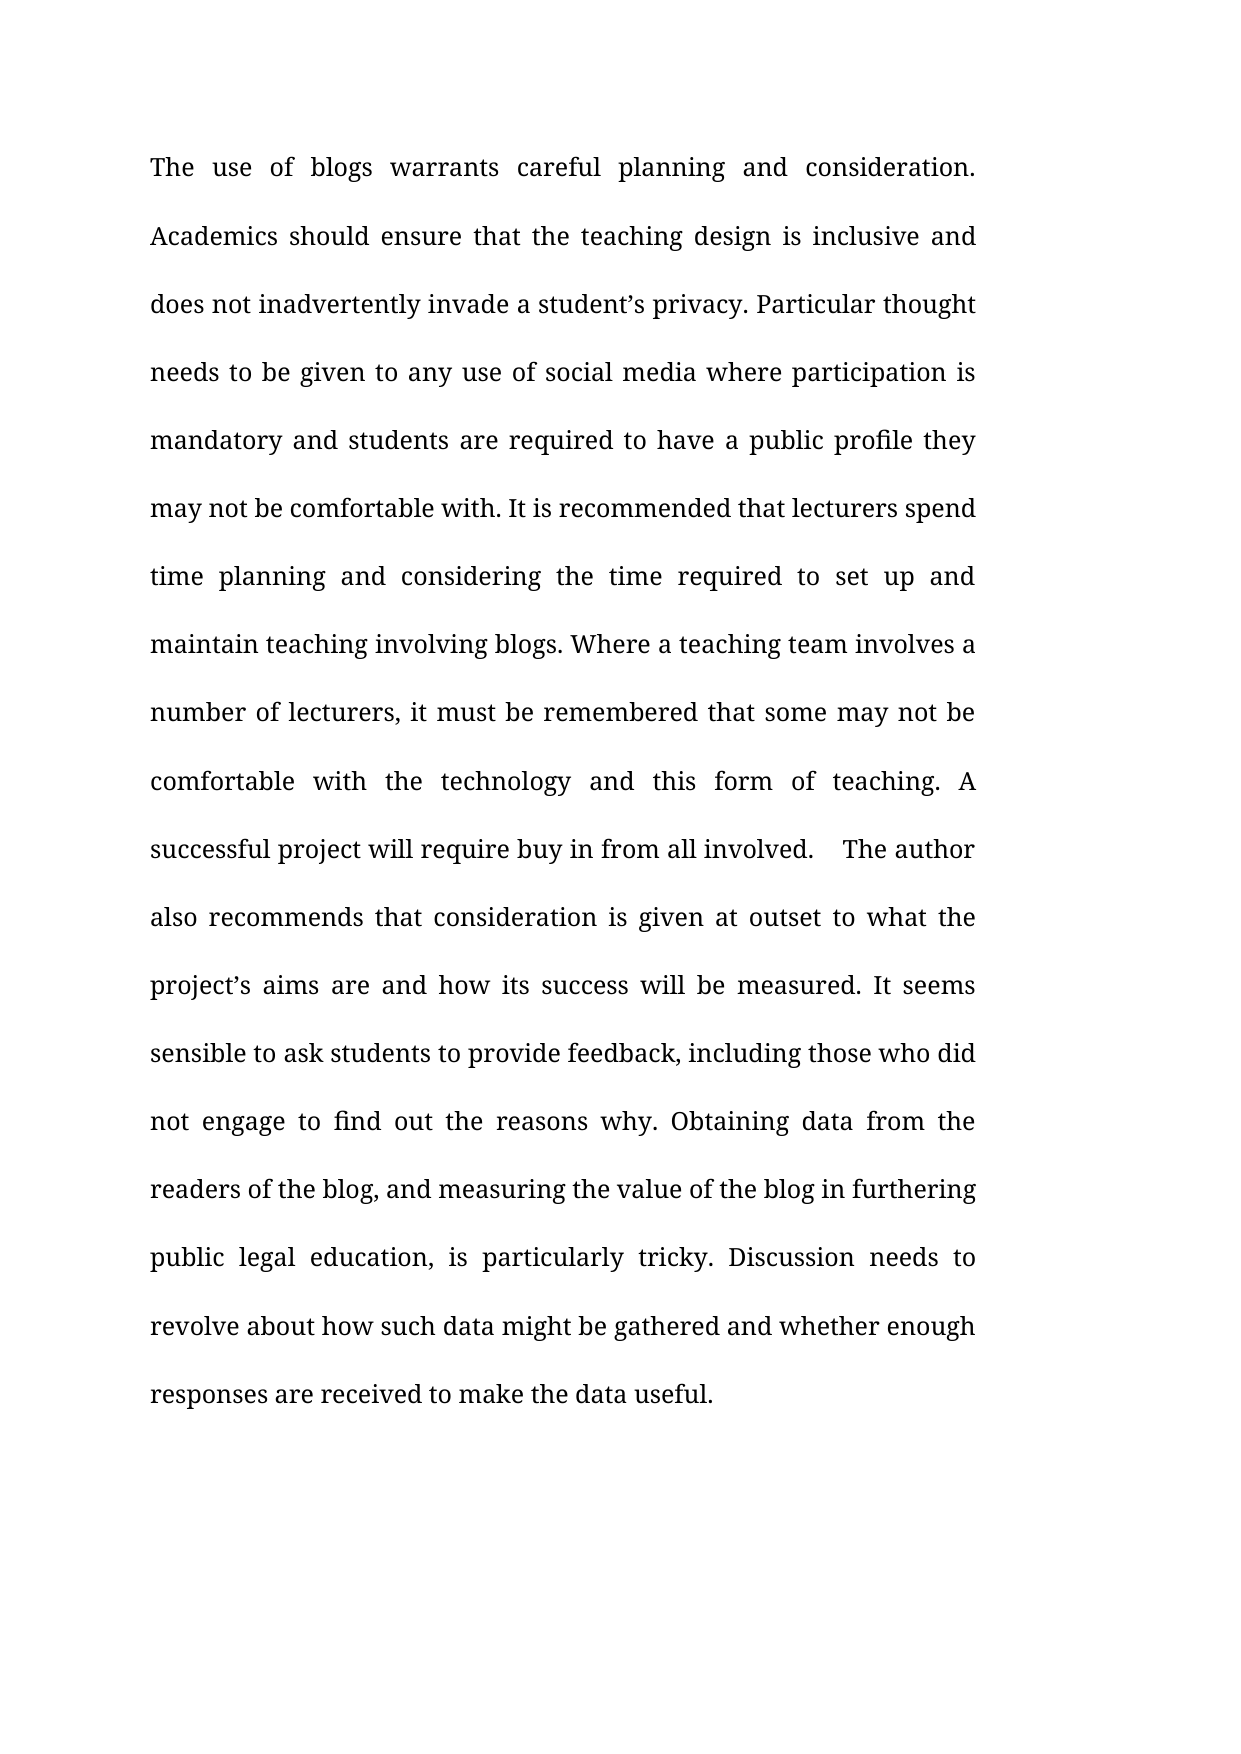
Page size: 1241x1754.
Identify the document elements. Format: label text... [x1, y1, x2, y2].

text The use of blogs warrants careful planning and consideration. Academics should ensure that the teaching design is inclusive and does not inadvertently invade a student’s privacy. Particular thought needs to be given to any use of social media where participation is mandatory and students are required to have a public profile they may not be comfortable with. It is recommended that lecturers spend time planning and considering the time required to set up and maintain teaching involving blogs. Where a teaching team involves a number of lecturers, it must be remembered that some may not be comfortable with the technology and this form of teaching. A successful project will require buy in from all involved. The author also recommends that consideration is given at outset to what the project’s aims are and how its success will be measured. It seems sensible to ask students to provide feedback, including those who did not engage to find out the reasons why. Obtaining data from the readers of the blog, and measuring the value of the blog in furthering public legal education, is particularly tricky. Discussion needs to revolve about how such data might be gathered and whether enough responses are received to make the data useful. [150, 150, 977, 1410]
